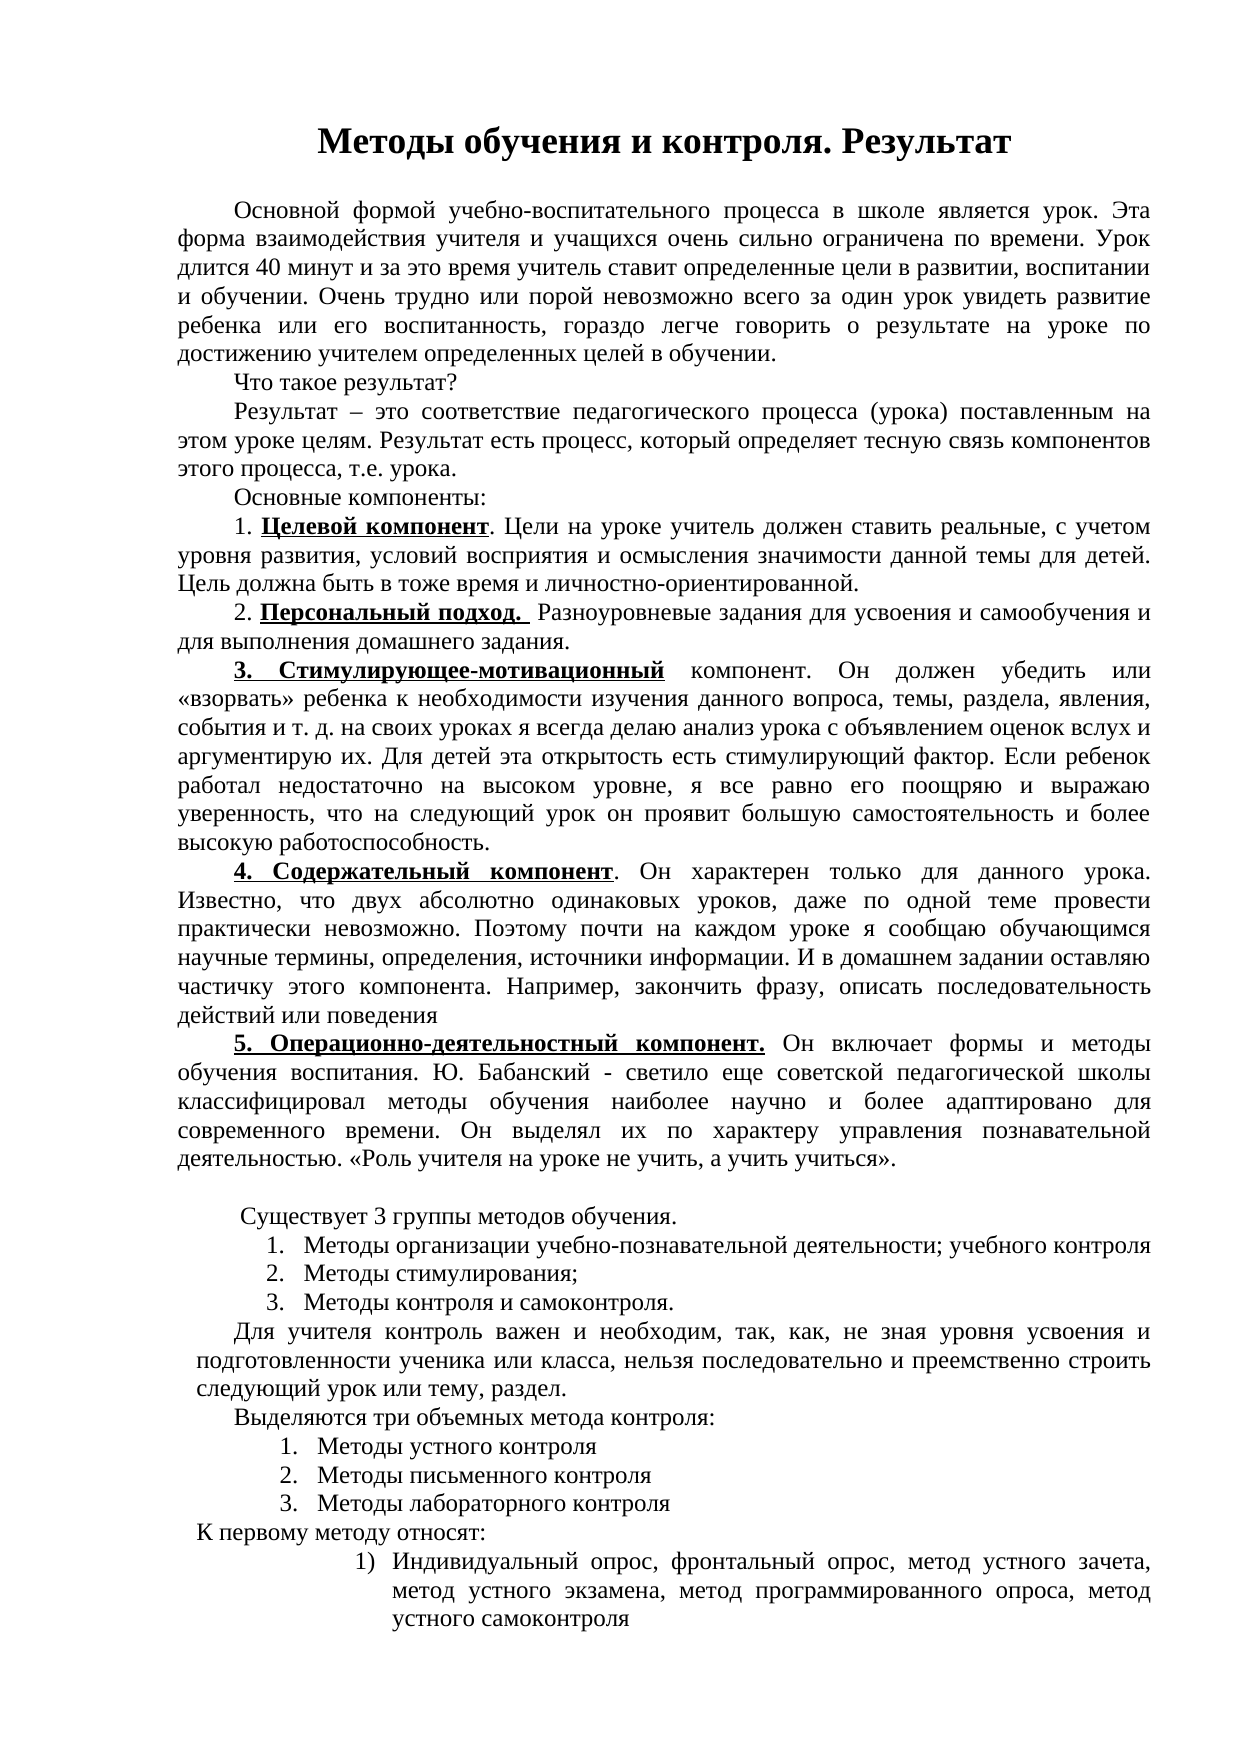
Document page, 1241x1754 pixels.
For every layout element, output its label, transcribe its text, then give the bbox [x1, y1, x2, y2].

list Методы лабораторного контроля [279, 1488, 1152, 1517]
list Методы письменного контроля [279, 1460, 1152, 1488]
list Методы устного контроля [279, 1431, 1152, 1460]
text 4. Содержательный компонент. Он характерен только для данного урока. Известно, что двух абсолютно одинаковых уроков, даже по одной теме провести практически невозможно. Поэтому почти на каждом уроке я сообщаю обучающимся научные термины, определения, источники информации. И в домашнем задании оставляю частичку этого компонента. Например, закончить фразу, описать последовательность действий или поведения [177, 856, 1152, 1028]
text 5. Операционно-деятельностный компонент. Он включает формы и методы обучения воспитания. Ю. Бабанский - светило еще советской педагогической школы классифицировал методы обучения наиболее научно и более адаптировано для современного времени. Он выделял их по характеру управления познавательной деятельностью. «Роль учителя на уроке не учить, а учить учиться». [177, 1028, 1152, 1172]
text Существует 3 группы методов обучения. [177, 1201, 1152, 1230]
list Методы контроля и самоконтроля. [266, 1287, 1152, 1316]
text Для учителя контроль важен и необходим, так, как, не зная уровня усвоения и подготовленности ученика или класса, нельзя последовательно и преемственно строить следующий урок или тему, раздел. [196, 1316, 1152, 1402]
text Результат – это соответствие педагогического процесса (урока) поставленным на этом уроке целям. Результат есть процесс, который определяет тесную связь компонентов этого процесса, т.е. урока. [177, 396, 1152, 482]
text 3. Стимулирующее-мотивационный компонент. Он должен убедить или «взорвать» ребенка к необходимости изучения данного вопроса, темы, раздела, явления, события и т. д. на своих уроках я всегда делаю анализ урока с объявлением оценок вслух и аргументирую их. Для детей эта открытость есть стимулирующий фактор. Если ребенок работал недостаточно на высоком уровне, я все равно его поощряю и выражаю уверенность, что на следующий урок он проявит большую самостоятельность и более высокую работоспособность. [177, 655, 1152, 856]
list Индивидуальный опрос, фронтальный опрос, метод устного зачета, метод устного экзамена, метод программированного опроса, метод устного самоконтроля [354, 1546, 1152, 1632]
text 1. Целевой компонент. Цели на уроке учитель должен ставить реальные, с учетом уровня развития, условий восприятия и осмысления значимости данной темы для детей. Цель должна быть в тоже время и личностно-ориентированной. [177, 511, 1152, 597]
list Методы стимулирования; [266, 1258, 1152, 1287]
text К первому методу относят: [177, 1517, 1152, 1546]
text Что такое результат? [177, 367, 1152, 396]
text Выделяются три объемных метода контроля: [196, 1402, 1152, 1431]
text 2. Персональный подход. Разноуровневые задания для усвоения и самообучения и для выполнения домашнего задания. [177, 597, 1152, 655]
list Методы организации учебно-познавательной деятельности; учебного контроля [266, 1230, 1152, 1258]
text Методы обучения и контроля. Результат [177, 118, 1152, 161]
text Основные компоненты: [177, 482, 1152, 511]
text Основной формой учебно-воспитательного процесса в школе является урок. Эта форма взаимодействия учителя и учащихся очень сильно ограничена по времени. Урок длится 40 минут и за это время учитель ставит определенные цели в развитии, воспитании и обучении. Очень трудно или порой невозможно всего за один урок увидеть развитие ребенка или его воспитанность, гораздо легче говорить о результате на уроке по достижению учителем определенных целей в обучении. [177, 195, 1152, 367]
